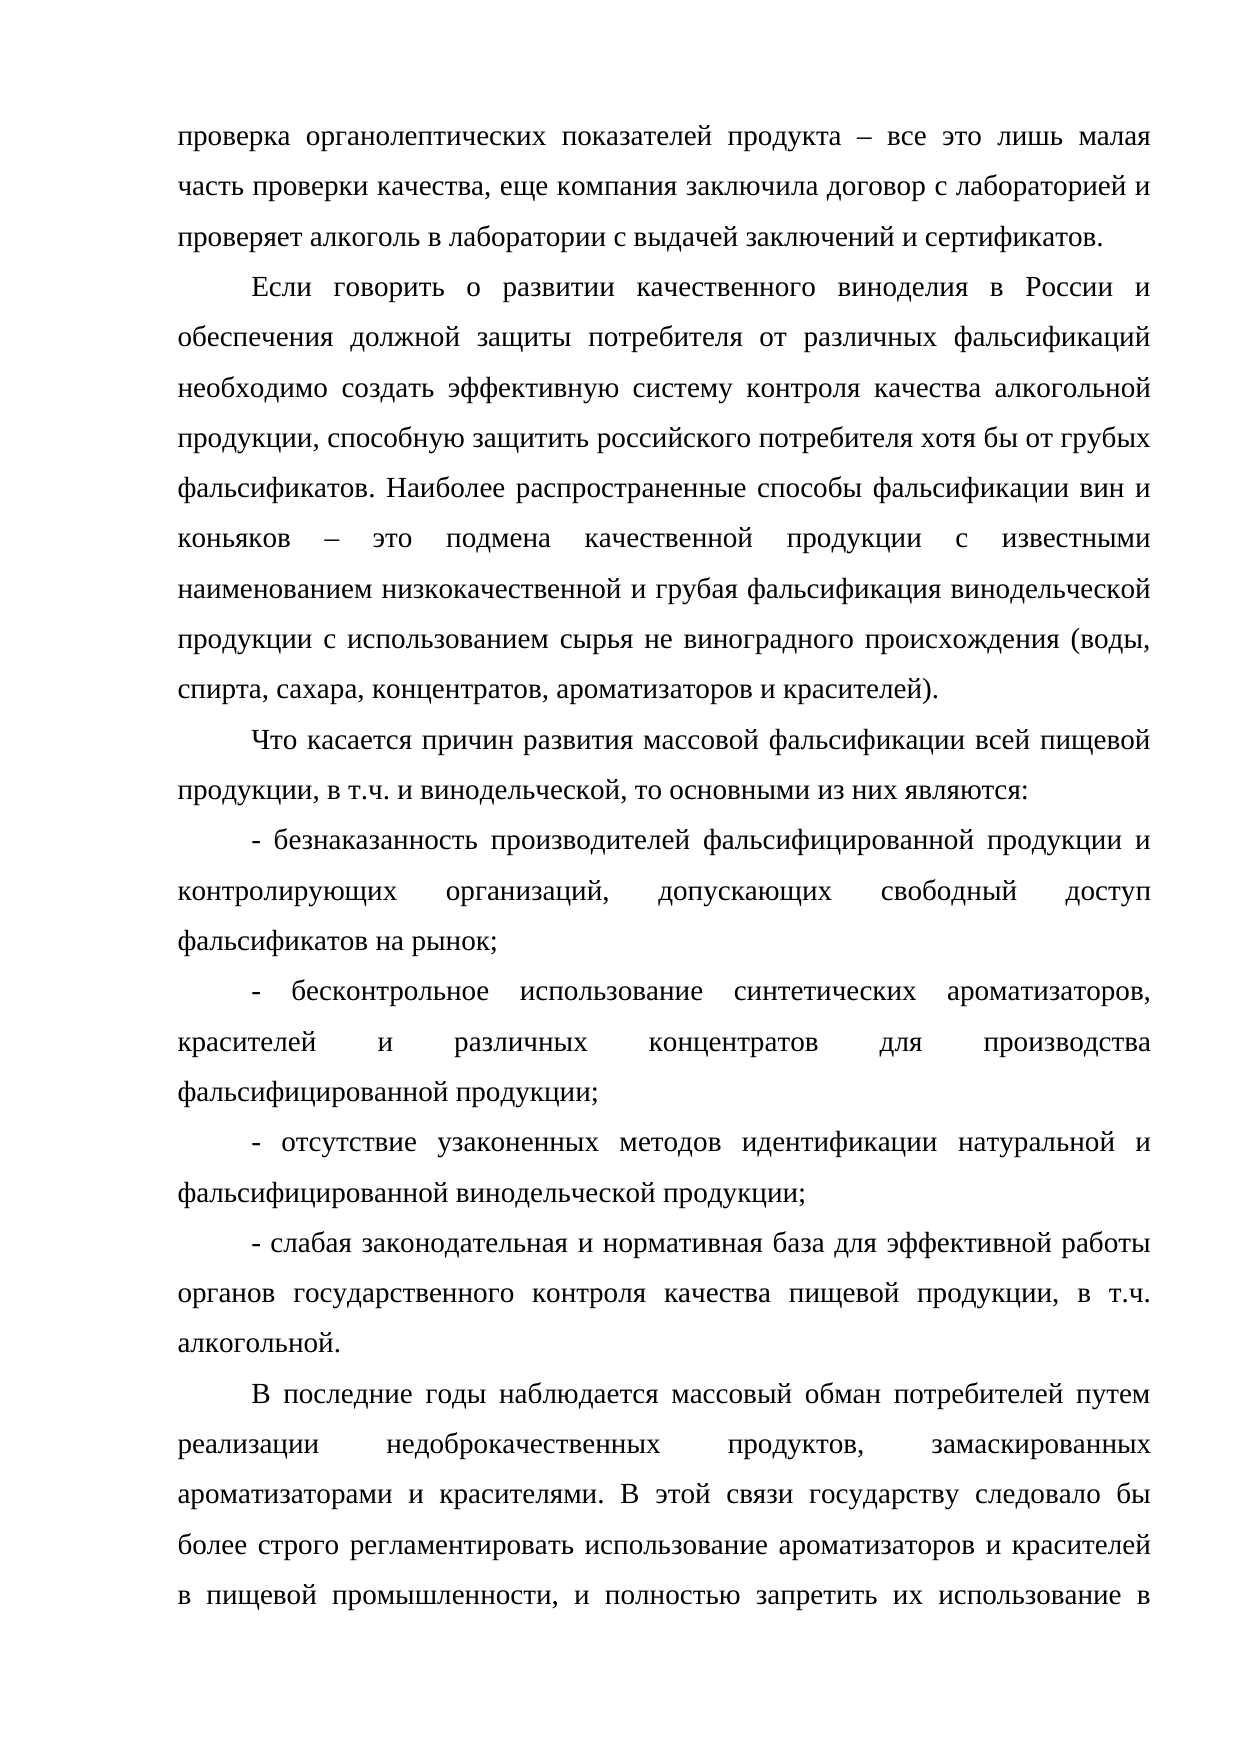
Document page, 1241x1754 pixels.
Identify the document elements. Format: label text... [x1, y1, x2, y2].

text Что касается причин развития массовой фальсификации всей пищевой продукции, в т.ч. и винодельческой, то основными из них являются: [177, 722, 1152, 806]
text - безнаказанность производителей фальсифицированной продукции и контролирующих организаций, допускающих свободный доступ фальсификатов на рынок; [177, 822, 1152, 957]
text - бесконтрольное использование синтетических ароматизаторов, красителей и различных концентратов для производства фальсифицированной продукции; [177, 973, 1152, 1108]
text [177, 1376, 1152, 1611]
text - слабая законодательная и нормативная база для эффективной работы органов государственного контроля качества пищевой продукции, в т.ч. алкогольной. [177, 1225, 1152, 1359]
text Если говорить о развитии качественного виноделия в России и обеспечения должной защиты потребителя от различных фальсификаций необходимо создать эффективную систему контроля качества алкогольной продукции, способную защитить российского потребителя хотя бы от грубых фальсификатов. Наиболее распространенные способы фальсификации вин и коньяков – это подмена качественной продукции с известными наименованием низкокачественной и грубая фальсификация винодельческой продукции с использованием сырья не виноградного происхождения (воды, спирта, сахара, концентратов, ароматизаторов и красителей). [177, 269, 1152, 705]
text - отсутствие узаконенных методов идентификации натуральной и фальсифицированной винодельческой продукции; [177, 1124, 1152, 1208]
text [177, 118, 1152, 252]
